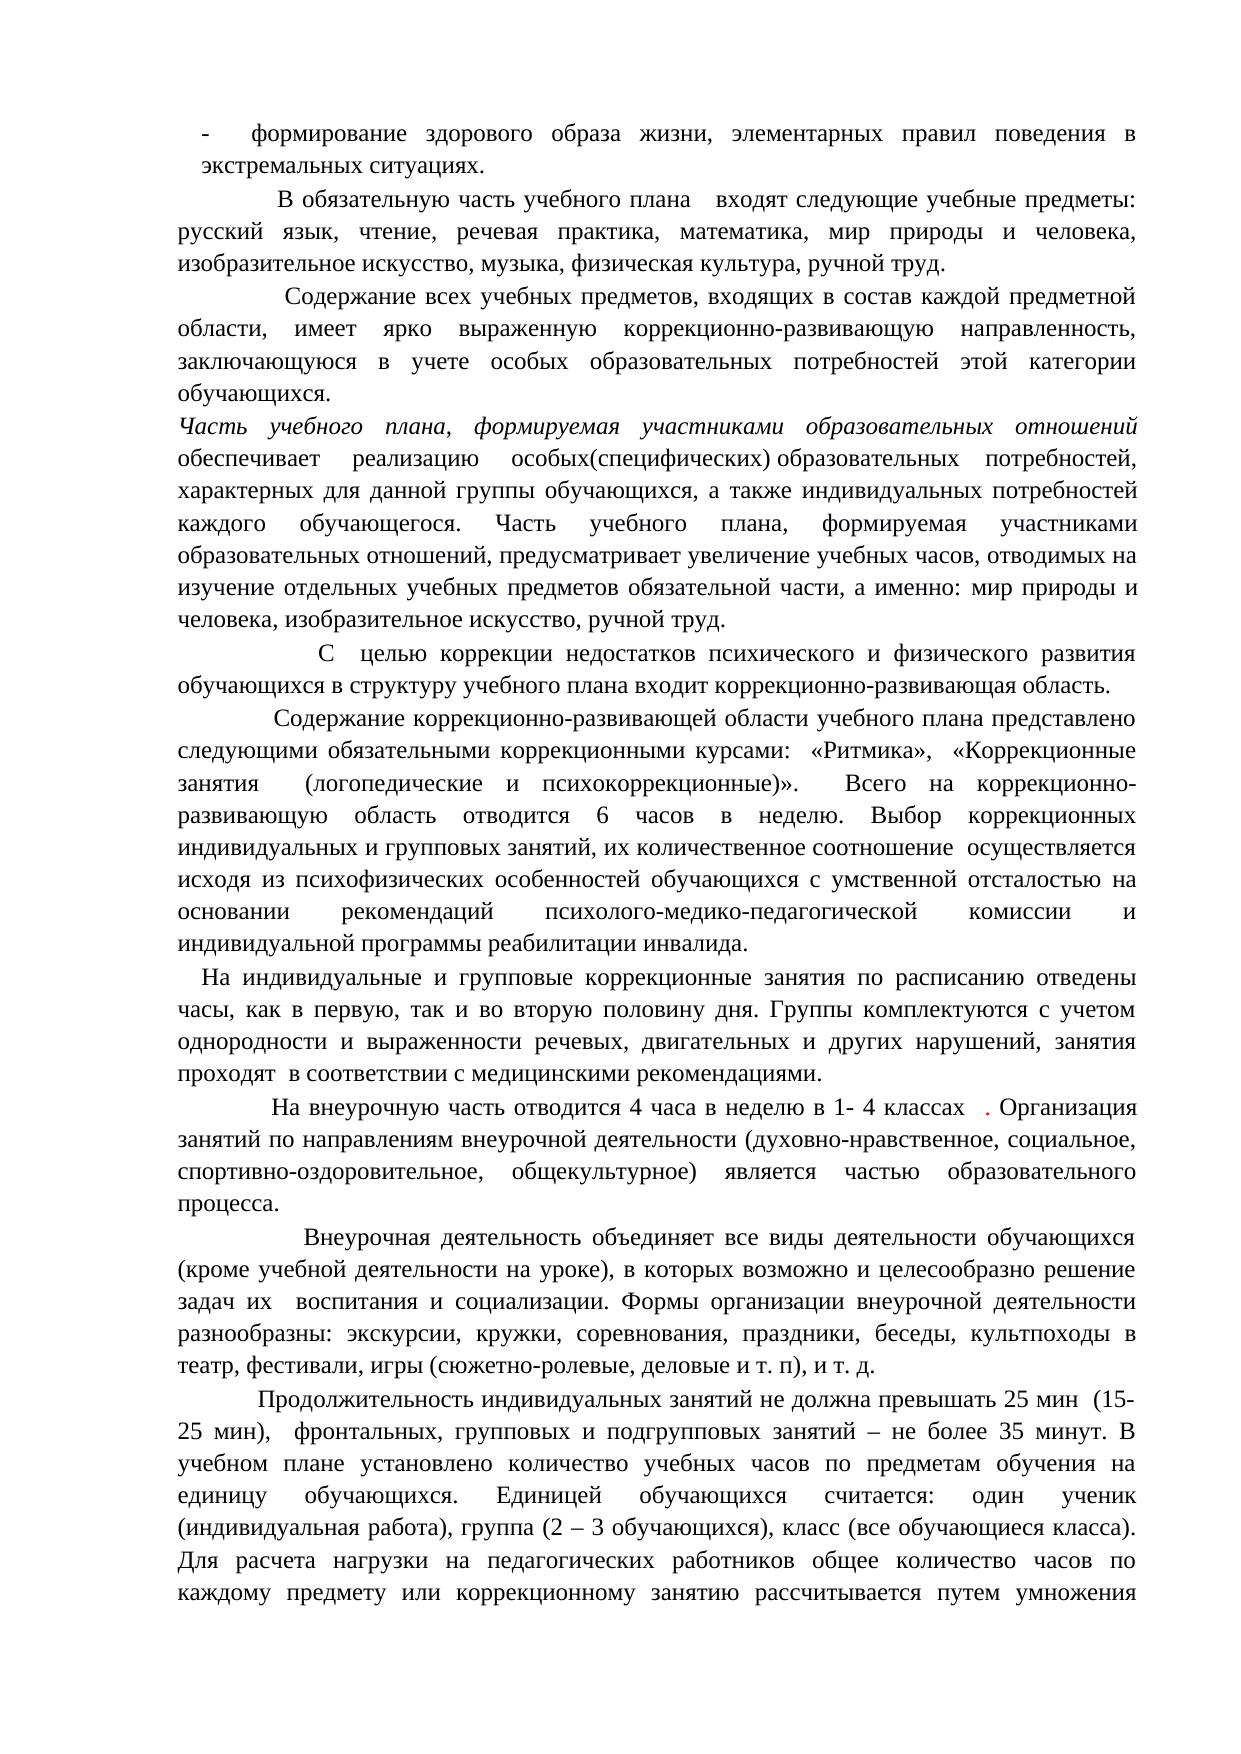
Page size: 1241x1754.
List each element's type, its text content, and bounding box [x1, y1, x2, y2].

text В обязательную часть учебного плана входят следующие учебные предметы: русский язык, чтение, речевая практика, математика, мир природы и человека, изобразительное искусство, музыка, физическая культура, ручной труд. [177, 184, 1137, 277]
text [177, 1384, 1137, 1606]
text Часть учебного плана, формируемая участниками образовательных отношений обеспечивает реализацию особых(специфических) образовательных потребностей, характерных для данной группы обучающихся, а также индивидуальных потребностей каждого обучающегося. Часть учебного плана, формируемая участниками образовательных отношений, предусматривает увеличение учебных часов, отводимых на изучение отдельных учебных предметов обязательной части, а именно: мир природы и человека, изобразительное искусство, ручной труд. [177, 411, 1138, 633]
text С целью коррекции недостатков психического и физического развития обучающихся в структуру учебного плана входит коррекционно-развивающая область. [177, 638, 1137, 699]
text Содержание всех учебных предметов, входящих в состав каждой предметной области, имеет ярко выраженную коррекционно-развивающую направленность, заключающуюся в учете особых образовательных потребностей этой категории обучающихся. [177, 281, 1137, 407]
text На индивидуальные и групповые коррекционные занятия по расписанию отведены часы, как в первую, так и во вторую половину дня. Группы комплектуются с учетом однородности и выраженности речевых, двигательных и других нарушений, занятия проходят в соответствии с медицинскими рекомендациями. [177, 962, 1137, 1087]
text Содержание коррекционно-развивающей области учебного плана представлено следующими обязательными коррекционными курсами: «Ритмика», «Коррекционные занятия (логопедические и психокоррекционные)». Всего на коррекционно-развивающую область отводится 6 часов в неделю. Выбор коррекционных индивидуальных и групповых занятий, их количественное соотношение осуществляется исходя из психофизических особенностей обучающихся с умственной отсталостью на основании рекомендаций психолого-медико-педагогической комиссии и индивидуальной программы реабилитации инвалида. [177, 703, 1137, 957]
list формирование здорового образа жизни, элементарных правил поведения в экстремальных ситуациях. [201, 118, 1137, 179]
text На внеурочную часть отводится 4 часа в неделю в 1- 4 классах . Организация занятий по направлениям внеурочной деятельности (духовно-нравственное, социальное, спортивно-оздоровительное, общекультурное) является частью образовательного процесса. [177, 1092, 1137, 1217]
text Внеурочная деятельность объединяет все виды деятельности обучающихся (кроме учебной деятельности на уроке), в которых возможно и целесообразно решение задач их воспитания и социализации. Формы организации внеурочной деятельности разнообразны: экскурсии, кружки, соревнования, праздники, беседы, культпоходы в театр, фестивали, игры (сюжетно-ролевые, деловые и т. п), и т. д. [177, 1222, 1137, 1379]
